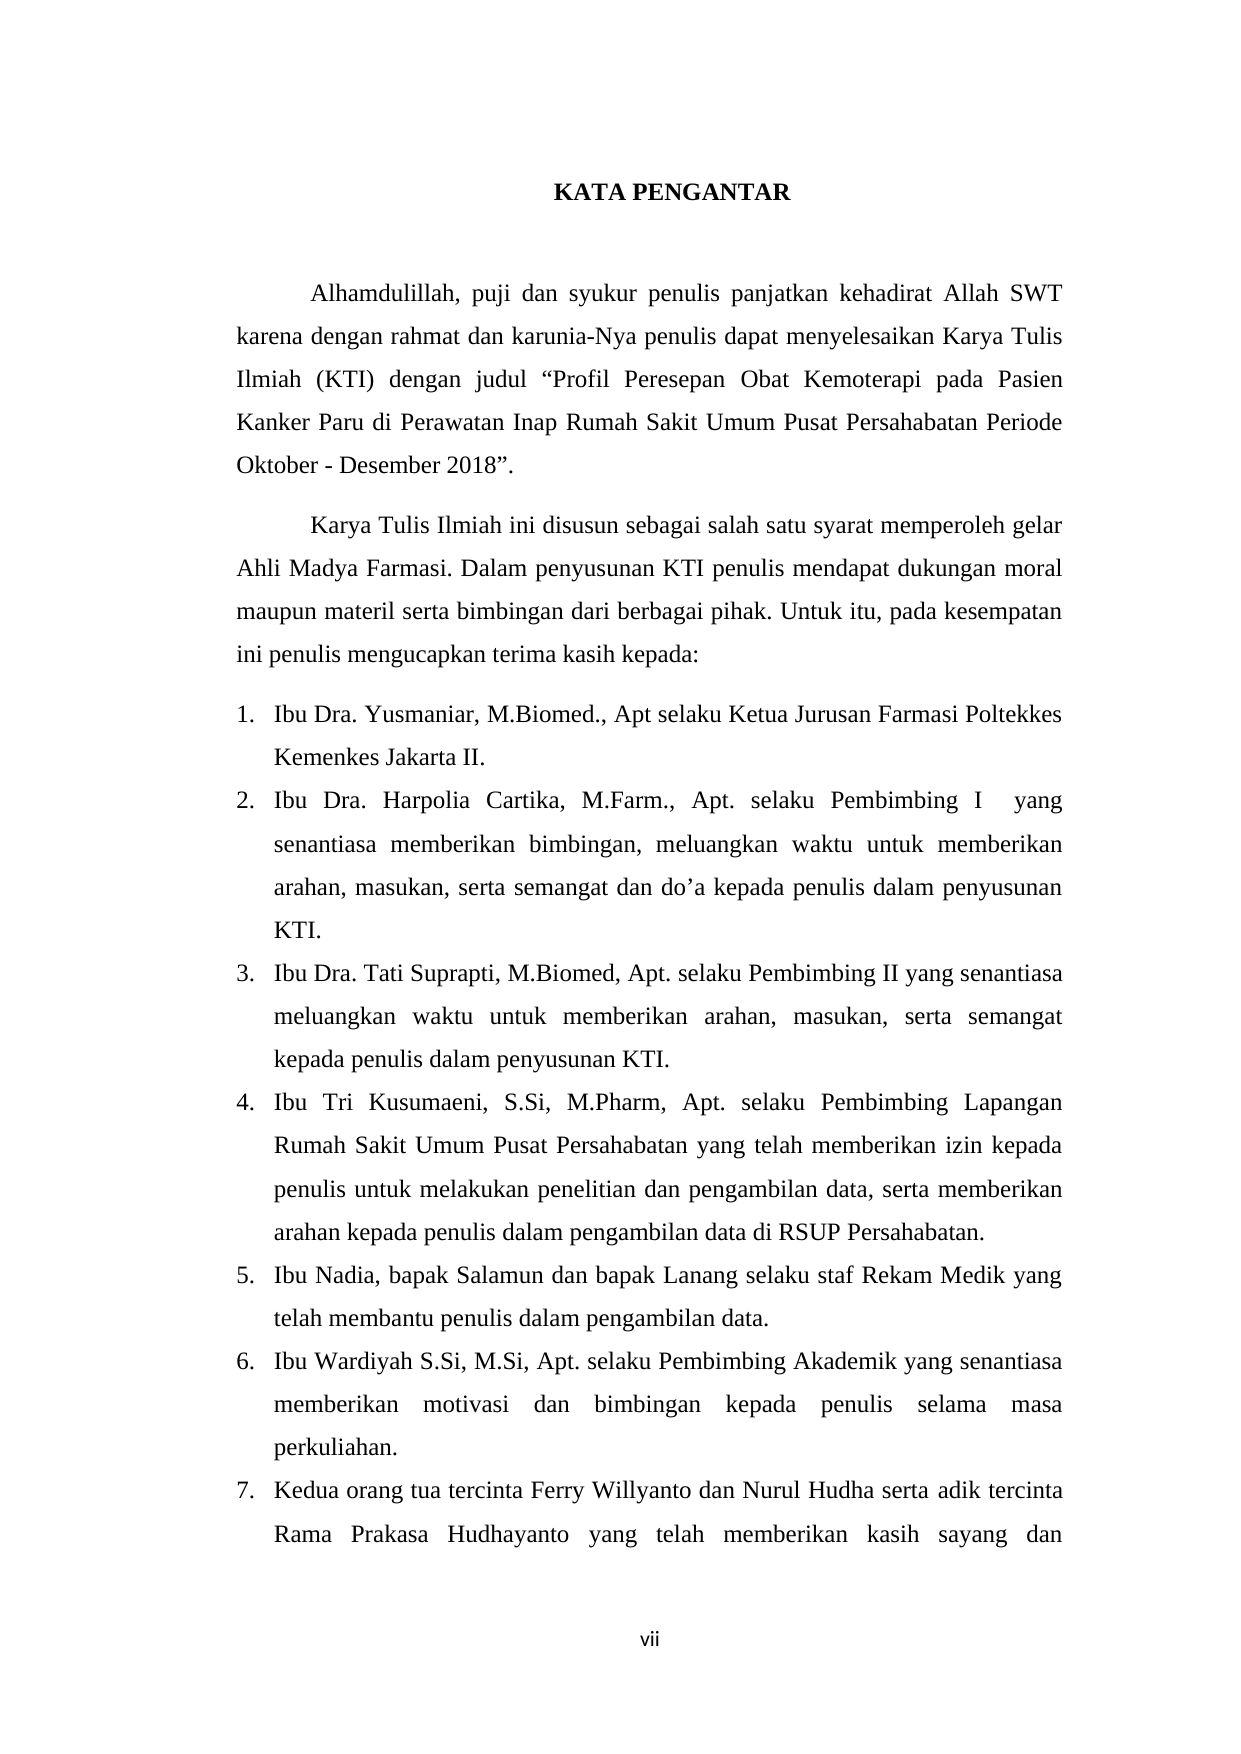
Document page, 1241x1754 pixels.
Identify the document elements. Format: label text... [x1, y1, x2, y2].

text Karya Tulis Ilmiah ini disusun sebagai salah satu syarat memperoleh gelar Ahli Madya Farmasi. Dalam penyusunan KTI penulis mendapat dukungan moral maupun materil serta bimbingan dari berbagai pihak. Untuk itu, pada kesempatan ini penulis mengucapkan terima kasih kepada: [236, 510, 1063, 668]
list Ibu Nadia, bapak Salamun dan bapak Lanang selaku staf Rekam Medik yang telah membantu penulis dalam pengambilan data. [236, 1260, 1063, 1332]
subtitle KATA PENGANTAR [281, 177, 1063, 206]
list Ibu Tri Kusumaeni, S.Si, M.Pharm, Apt. selaku Pembimbing Lapangan Rumah Sakit Umum Pusat Persahabatan yang telah memberikan izin kepada penulis untuk melakukan penelitian dan pengambilan data, serta memberikan arahan kepada penulis dalam pengambilan data di RSUP Persahabatan. [236, 1087, 1063, 1246]
text Alhamdulillah, puji dan syukur penulis panjatkan kehadirat Allah SWT karena dengan rahmat dan karunia-Nya penulis dapat menyelesaikan Karya Tulis Ilmiah (KTI) dengan judul “Profil Peresepan Obat Kemoterapi pada Pasien Kanker Paru di Perawatan Inap Rumah Sakit Umum Pusat Persahabatan Periode Oktober - Desember 2018”. [236, 278, 1063, 479]
list Ibu Wardiyah S.Si, M.Si, Apt. selaku Pembimbing Akademik yang senantiasa memberikan motivasi dan bimbingan kepada penulis selama masa perkuliahan. [236, 1346, 1063, 1461]
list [236, 1476, 1063, 1547]
list Ibu Dra. Yusmaniar, M.Biomed., Apt selaku Ketua Jurusan Farmasi Poltekkes Kemenkes Jakarta II. [236, 699, 1063, 771]
list Ibu Dra. Harpolia Cartika, M.Farm., Apt. selaku Pembimbing I yang senantiasa memberikan bimbingan, meluangkan waktu untuk memberikan arahan, masukan, serta semangat dan do’a kepada penulis dalam penyusunan KTI. [236, 786, 1063, 944]
list Ibu Dra. Tati Suprapti, M.Biomed, Apt. selaku Pembimbing II yang senantiasa meluangkan waktu untuk memberikan arahan, masukan, serta semangat kepada penulis dalam penyusunan KTI. [236, 958, 1063, 1073]
